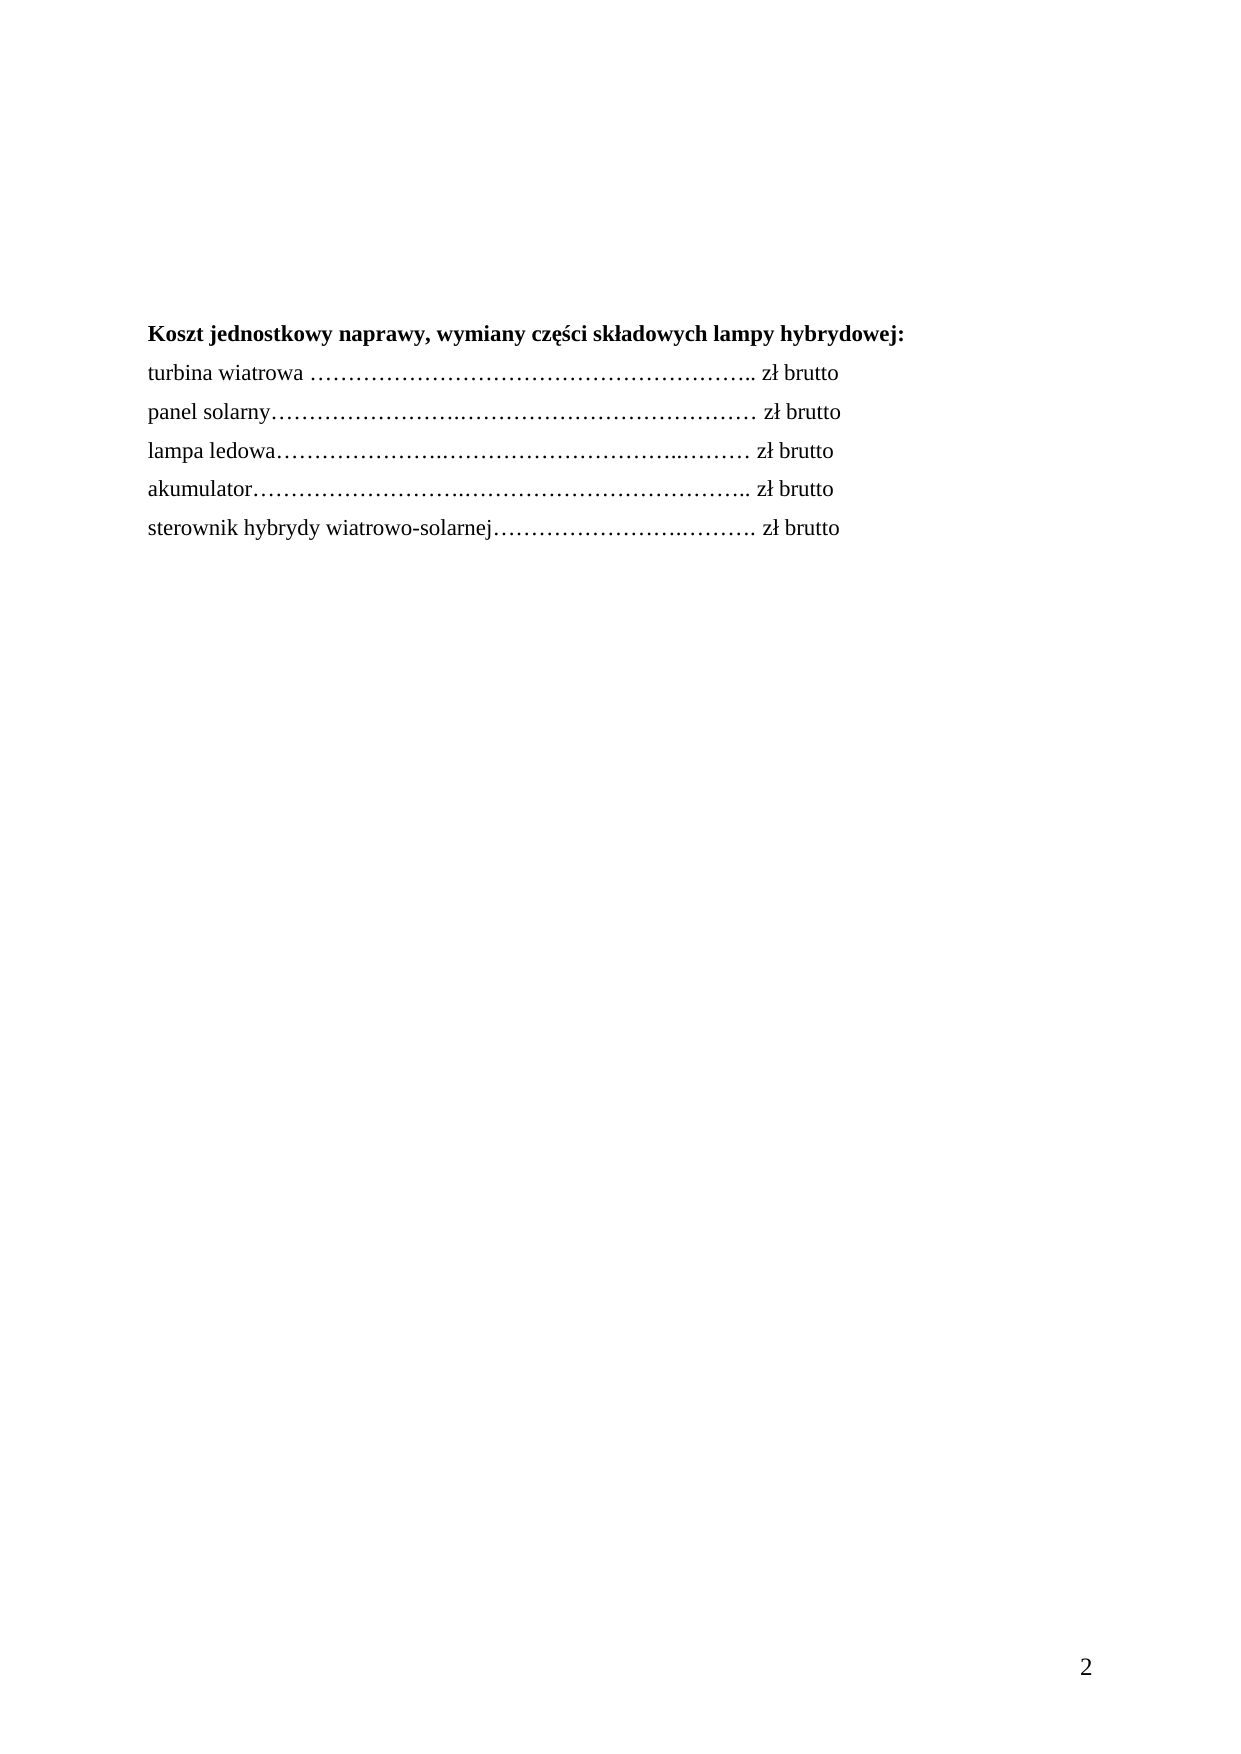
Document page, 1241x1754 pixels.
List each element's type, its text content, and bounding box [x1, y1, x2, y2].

text lampa ledowa………………….…………………………..……… zł brutto [148, 437, 1093, 463]
text sterownik hybrydy wiatrowo-solarnej…………………….………. zł brutto [148, 514, 1093, 541]
text akumulator……………………….……………………………….. zł brutto [148, 476, 1093, 502]
text Koszt jednostkowy naprawy, wymiany części składowych lampy hybrydowej: [148, 320, 1093, 346]
text panel solarny…………………….………………………………… zł brutto [148, 398, 1093, 424]
text turbina wiatrowa ………………………………………………….. zł brutto [148, 359, 1093, 385]
